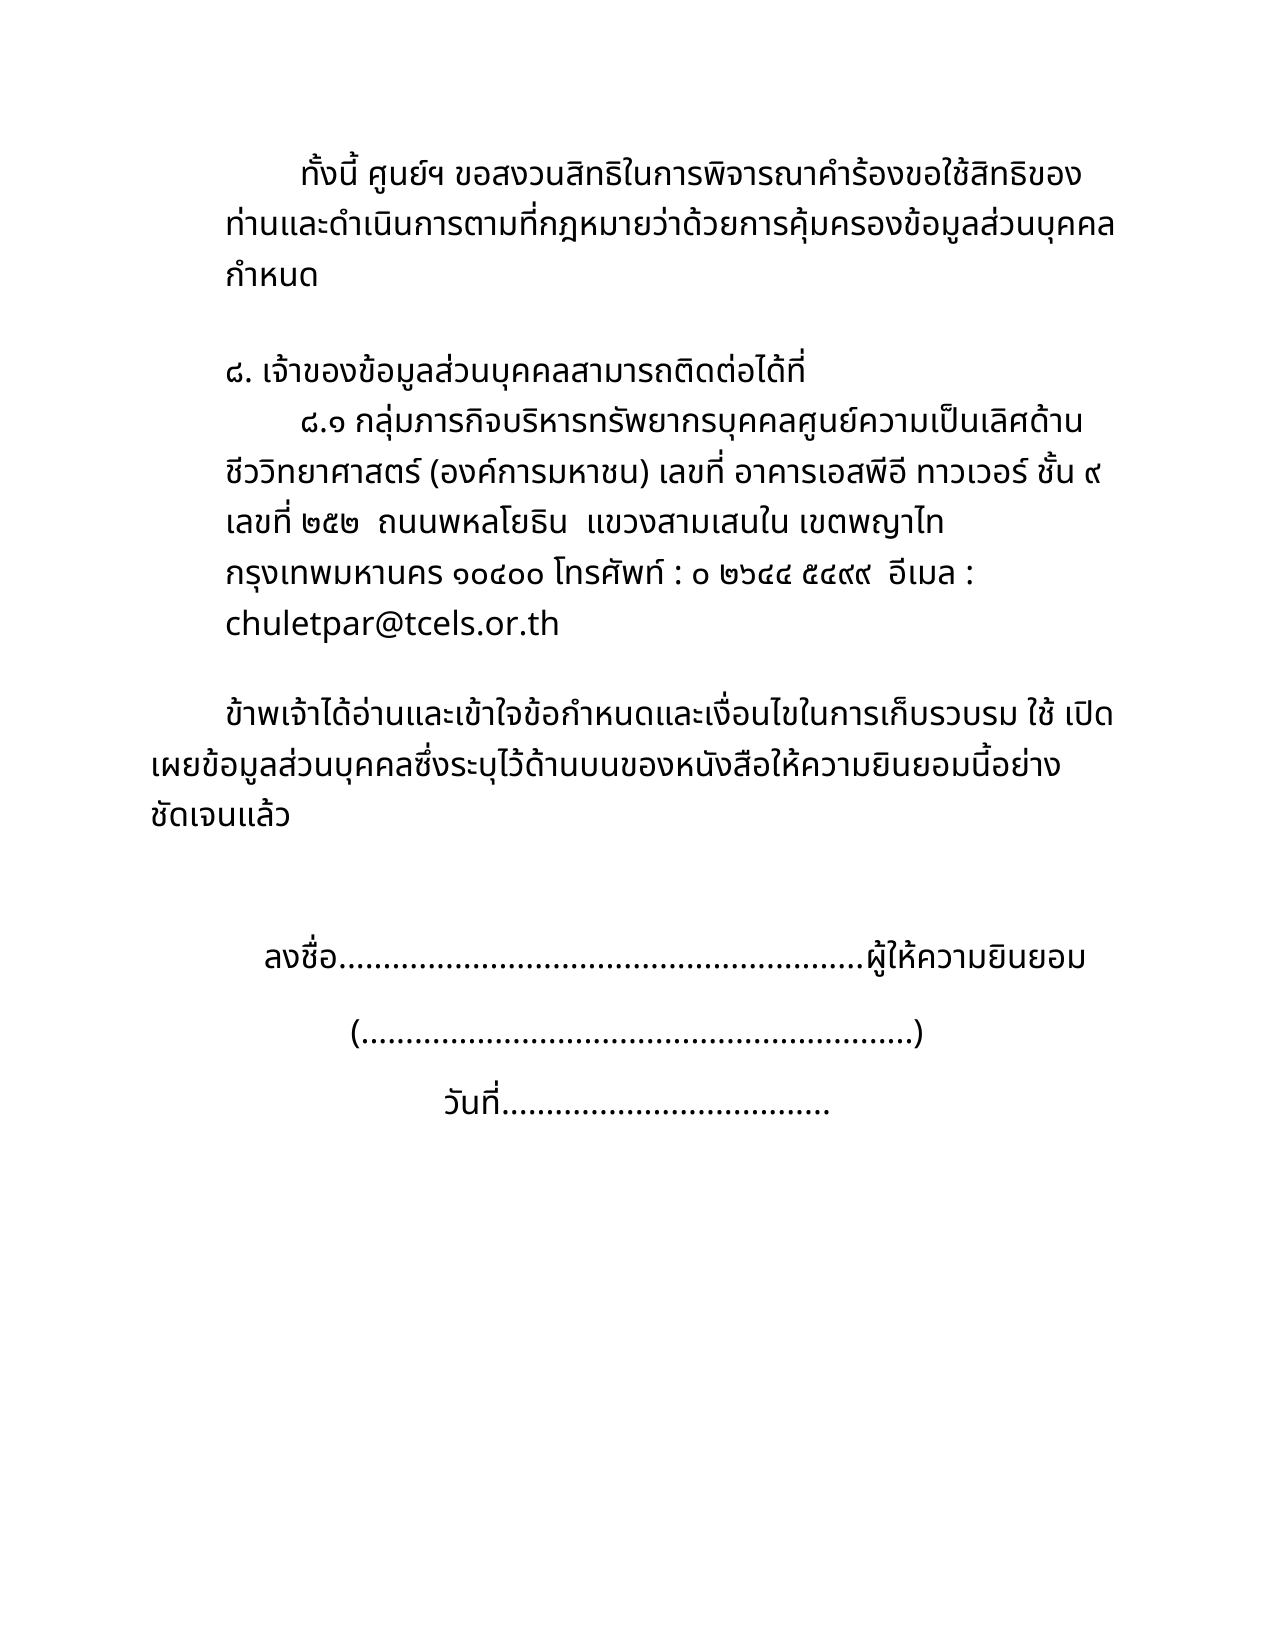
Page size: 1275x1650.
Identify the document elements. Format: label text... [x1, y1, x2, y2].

text ข้าพเจ้าได้อ่านและเข้าใจข้อกำหนดและเงื่อนไขในการเก็บรวบรม ใช้ เปิดเผยข้อมูลส่วนบุคคลซึ่งระบุไว้ด้านบนของหนังสือให้ความยินยอมนี้อย่างชัดเจนแล้ว [150, 690, 1125, 842]
text ทั้งนี้ ศูนย์ฯ ขอสงวนสิทธิในการพิจารณาคำร้องขอใช้สิทธิของท่านและดำเนินการตามที่กฎหมายว่าด้วยการคุ้มครองข้อมูลส่วนบุคคลกำหนด [225, 150, 1125, 301]
text (..............................................................) [150, 1008, 1125, 1053]
text ๘.๑ กลุ่มภารกิจบริหารทรัพยากรบุคคลศูนย์ความเป็นเลิศด้านชีววิทยาศาสตร์ (องค์การมหาชน) เลขที่ อาคารเอสพีอี ทาวเวอร์ ชั้น ๙ เลขที่ ๒๕๒ ถนนพหลโยธิน แขวงสามเสนใน เขตพญาไท กรุงเทพมหานคร ๑๐๔๐๐ โทรศัพท์ : ๐ ๒๖๔๔ ๕๔๙๙ อีเมล : chuletpar@tcels.or.th [225, 397, 1125, 645]
text วันที่..................................... [150, 1078, 1125, 1129]
text ลงชื่อ...........................................................ผู้ให้ความยินยอม [150, 932, 1125, 983]
text ๘. เจ้าของข้อมูลส่วนบุคคลสามารถติดต่อได้ที่ [150, 347, 1125, 397]
